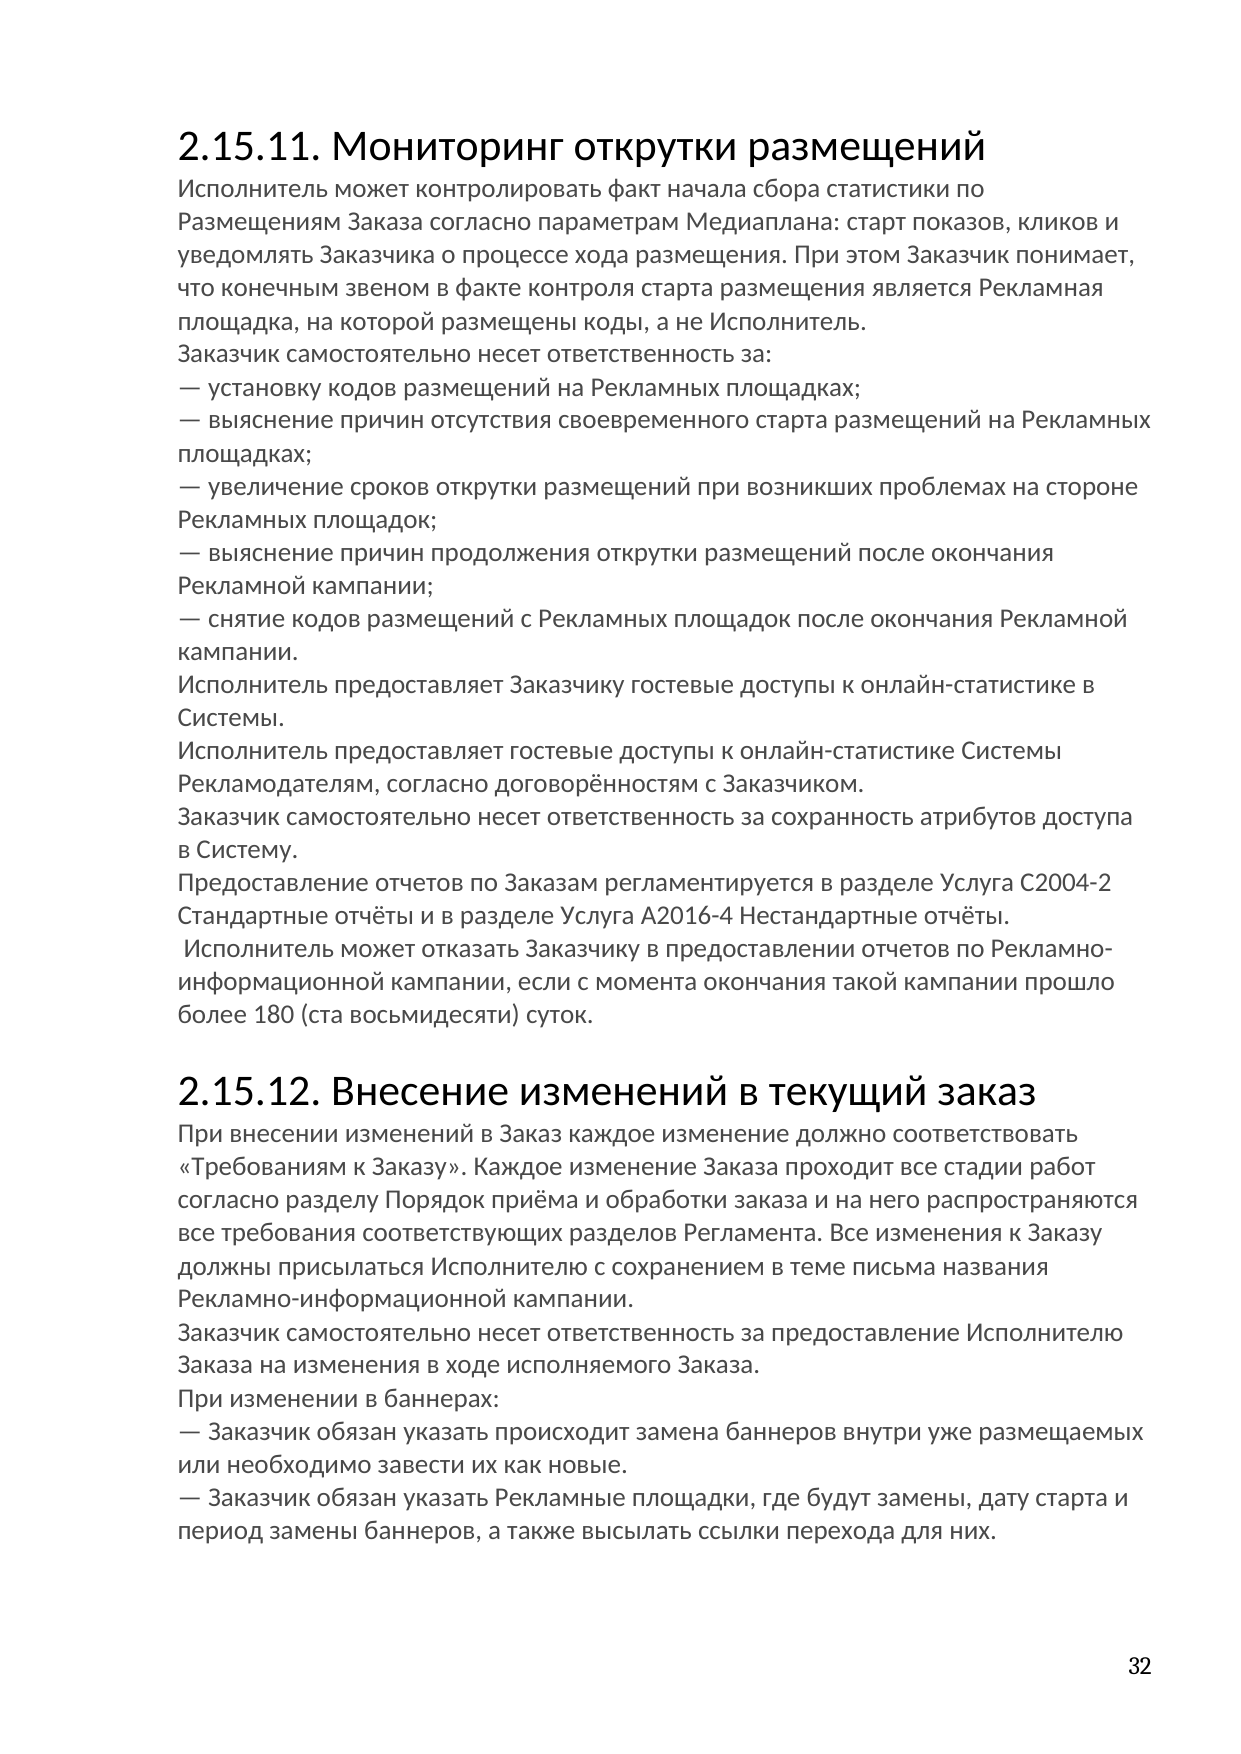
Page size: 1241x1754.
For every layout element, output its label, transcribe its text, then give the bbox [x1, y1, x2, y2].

text — выяснение причин продолжения открутки размещений после окончания Рекламной кампании; [177, 535, 1152, 601]
text Предоставление отчетов по Заказам регламентируется в разделе Услуга С2004-2 Стандартные отчёты и в разделе Услуга А2016-4 Нестандартные отчёты. [177, 865, 1152, 931]
text Исполнитель предоставляет гостевые доступы к онлайн-статистике Системы Рекламодателям, согласно договорённостям с Заказчиком. [177, 733, 1152, 799]
text 2.15.12. Внесение изменений в текущий заказ [177, 1063, 1152, 1117]
text Заказчик самостоятельно несет ответственность за предоставление Исполнителю Заказа на изменения в ходе исполняемого Заказа. [177, 1315, 1152, 1381]
text Исполнитель может контролировать факт начала сбора статистики по Размещениям Заказа согласно параметрам Медиаплана: старт показов, кликов и уведомлять Заказчика о процессе хода размещения. При этом Заказчик понимает, что конечным звеном в факте контроля старта размещения является Рекламная площадка, на которой размещены коды, а не Исполнитель. [177, 172, 1152, 337]
text 2.15.11. Мониторинг открутки размещений [177, 118, 1152, 172]
text При внесении изменений в Заказ каждое изменение должно соответствовать «Требованиям к Заказу». Каждое изменение Заказа проходит все стадии работ согласно разделу Порядок приёма и обработки заказа и на него распространяются все требования соответствующих разделов Регламента. Все изменения к Заказу должны присылаться Исполнителю с сохранением в теме письма названия Рекламно-информационной кампании. [177, 1117, 1152, 1315]
text Заказчик самостоятельно несет ответственность за сохранность атрибутов доступа в Систему. [177, 799, 1152, 865]
text — увеличение сроков открутки размещений при возникших проблемах на стороне Рекламных площадок; [177, 469, 1152, 535]
text — Заказчик обязан указать Рекламные площадки, где будут замены, дату старта и период замены баннеров, а также высылать ссылки перехода для них. [177, 1480, 1152, 1546]
text — снятие кодов размещений с Рекламных площадок после окончания Рекламной кампании. [177, 601, 1152, 667]
text Исполнитель предоставляет Заказчику гостевые доступы к онлайн-статистике в Системы. [177, 667, 1152, 733]
text Заказчик самостоятельно несет ответственность за: [177, 337, 1152, 370]
text — Заказчик обязан указать происходит замена баннеров внутри уже размещаемых или необходимо завести их как новые. [177, 1414, 1152, 1480]
text При изменении в баннерах: [177, 1381, 1152, 1414]
text Исполнитель может отказать Заказчику в предоставлении отчетов по Рекламно-информационной кампании, если с момента окончания такой кампании прошло более 180 (ста восьмидесяти) суток. [177, 931, 1152, 1030]
text — установку кодов размещений на Рекламных площадках; [177, 370, 1152, 403]
text — выяснение причин отсутствия своевременного старта размещений на Рекламных площадках; [177, 403, 1152, 469]
